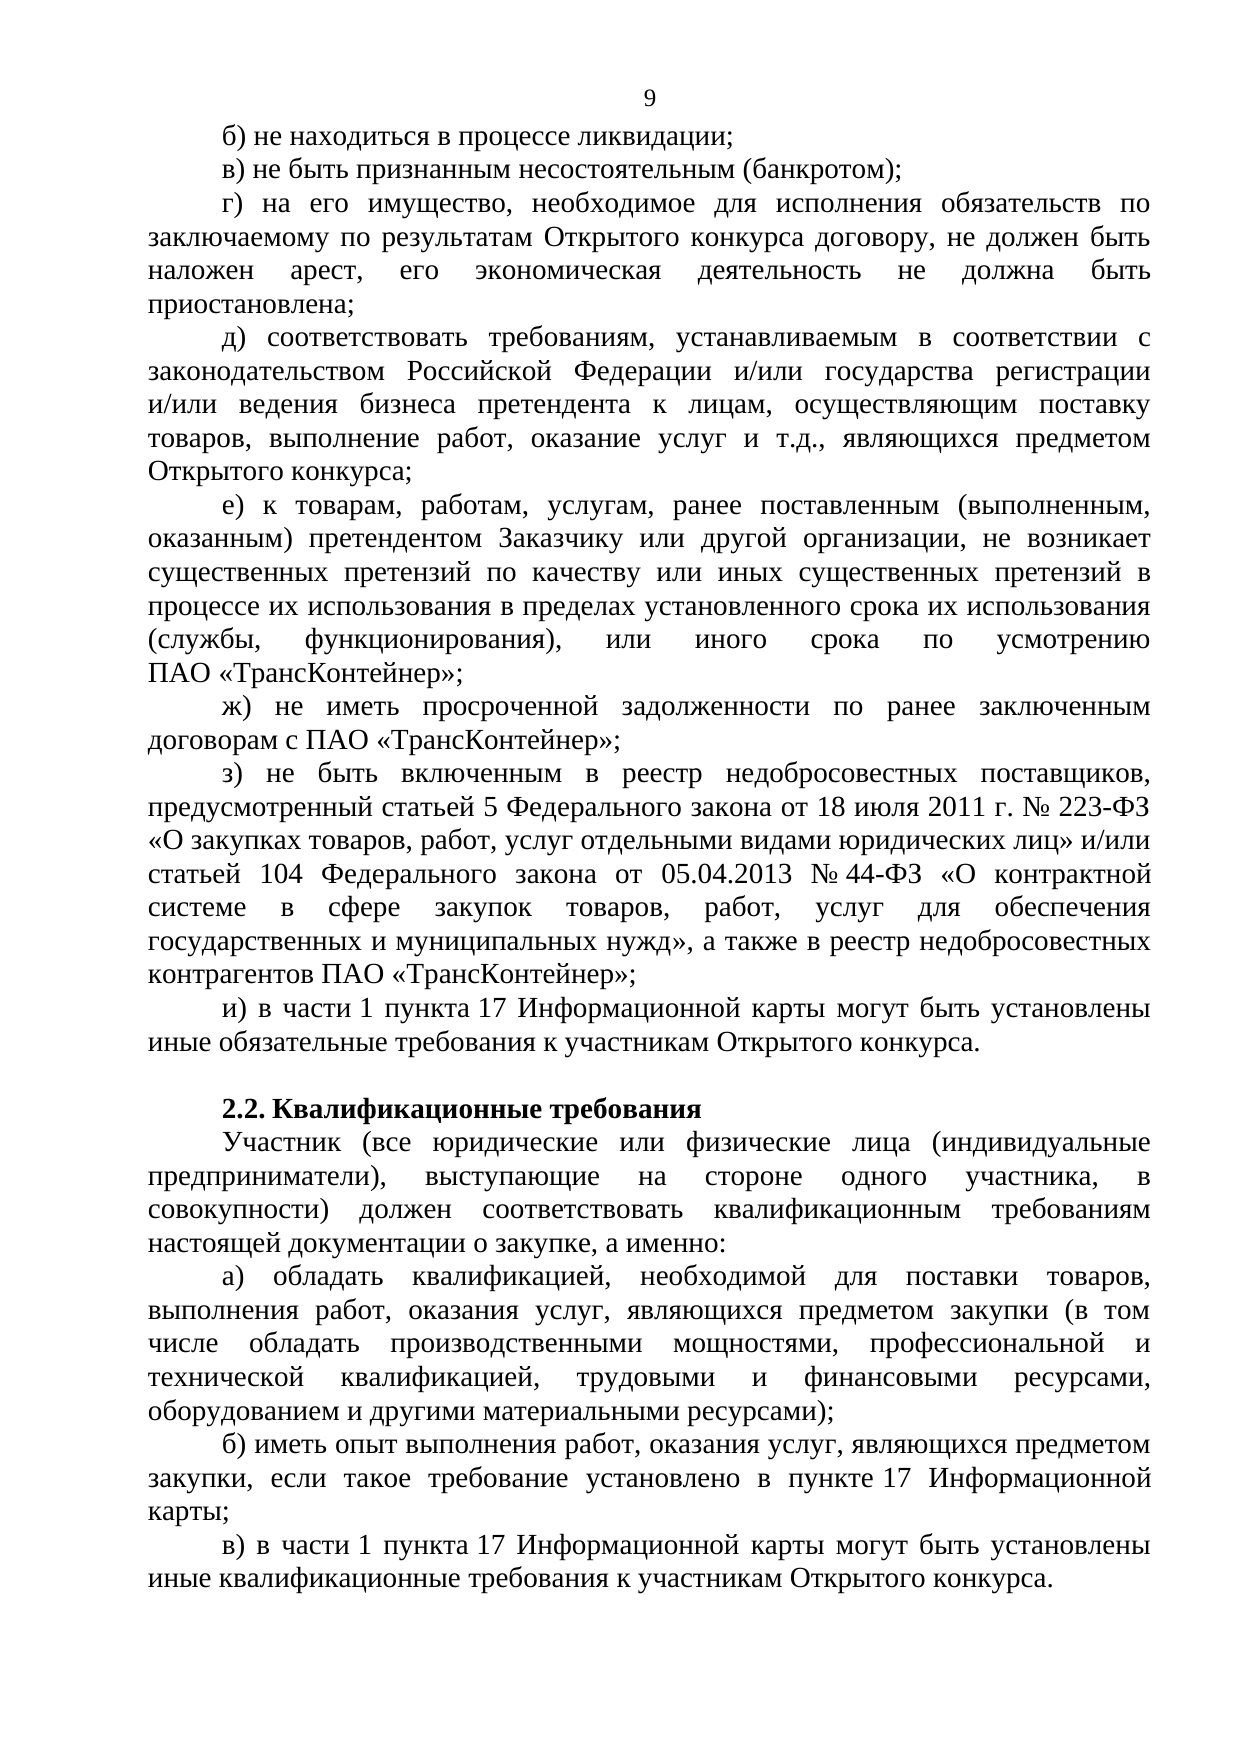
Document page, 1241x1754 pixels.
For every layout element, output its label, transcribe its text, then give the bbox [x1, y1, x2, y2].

text д) соответствовать требованиям, устанавливаемым в соответствии с законодательством Российской Федерации и/или государства регистрации и/или ведения бизнеса претендента к лицам, осуществляющим поставку товаров, выполнение работ, оказание услуг и т.д., являющихся предметом Открытого конкурса; [148, 319, 1152, 487]
text г) на его имущество, необходимое для исполнения обязательств по заключаемому по результатам Открытого конкурса договору, не должен быть наложен арест, его экономическая деятельность не должна быть приостановлена; [148, 185, 1152, 319]
text ж) не иметь просроченной задолженности по ранее заключенным договорам с ПАО «ТрансКонтейнер»; [148, 688, 1152, 755]
text б) иметь опыт выполнения работ, оказания услуг, являющихся предметом закупки, если такое требование установлено в пункте 17 Информационной карты; [148, 1426, 1152, 1527]
list Квалификационные требования [148, 1091, 1152, 1124]
text Участник (все юридические или физические лица (индивидуальные предприниматели), выступающие на стороне одного участника, в совокупности) должен соответствовать квалификационным требованиям настоящей документации о закупке, а именно: [148, 1124, 1152, 1258]
text б) не находиться в процессе ликвидации; [148, 118, 1152, 152]
text з) не быть включенным в реестр недобросовестных поставщиков, предусмотренный статьей 5 Федерального закона от 18 июля 2011 г. № 223-ФЗ «О закупках товаров, работ, услуг отдельными видами юридических лиц» и/или статьей 104 Федерального закона от 05.04.2013 № 44-ФЗ «О контрактной системе в сфере закупок товаров, работ, услуг для обеспечения государственных и муниципальных нужд», а также в реестр недобросовестных контрагентов ПАО «ТрансКонтейнер»; [148, 755, 1152, 990]
text а) обладать квалификацией, необходимой для поставки товаров, выполнения работ, оказания услуг, являющихся предметом закупки (в том числе обладать производственными мощностями, профессиональной и технической квалификацией, трудовыми и финансовыми ресурсами, оборудованием и другими материальными ресурсами); [148, 1258, 1152, 1426]
text в) в части 1 пункта 17 Информационной карты могут быть установлены иные квалификационные требования к участникам Открытого конкурса. [148, 1527, 1152, 1594]
text и) в части 1 пункта 17 Информационной карты могут быть установлены иные обязательные требования к участникам Открытого конкурса. [148, 990, 1152, 1057]
text е) к товарам, работам, услугам, ранее поставленным (выполненным, оказанным) претендентом Заказчику или другой организации, не возникает существенных претензий по качеству или иных существенных претензий в процессе их использования в пределах установленного срока их использования (службы, функционирования), или иного срока по усмотрению ПАО «ТрансКонтейнер»; [148, 487, 1152, 688]
text в) не быть признанным несостоятельным (банкротом); [148, 152, 1152, 185]
